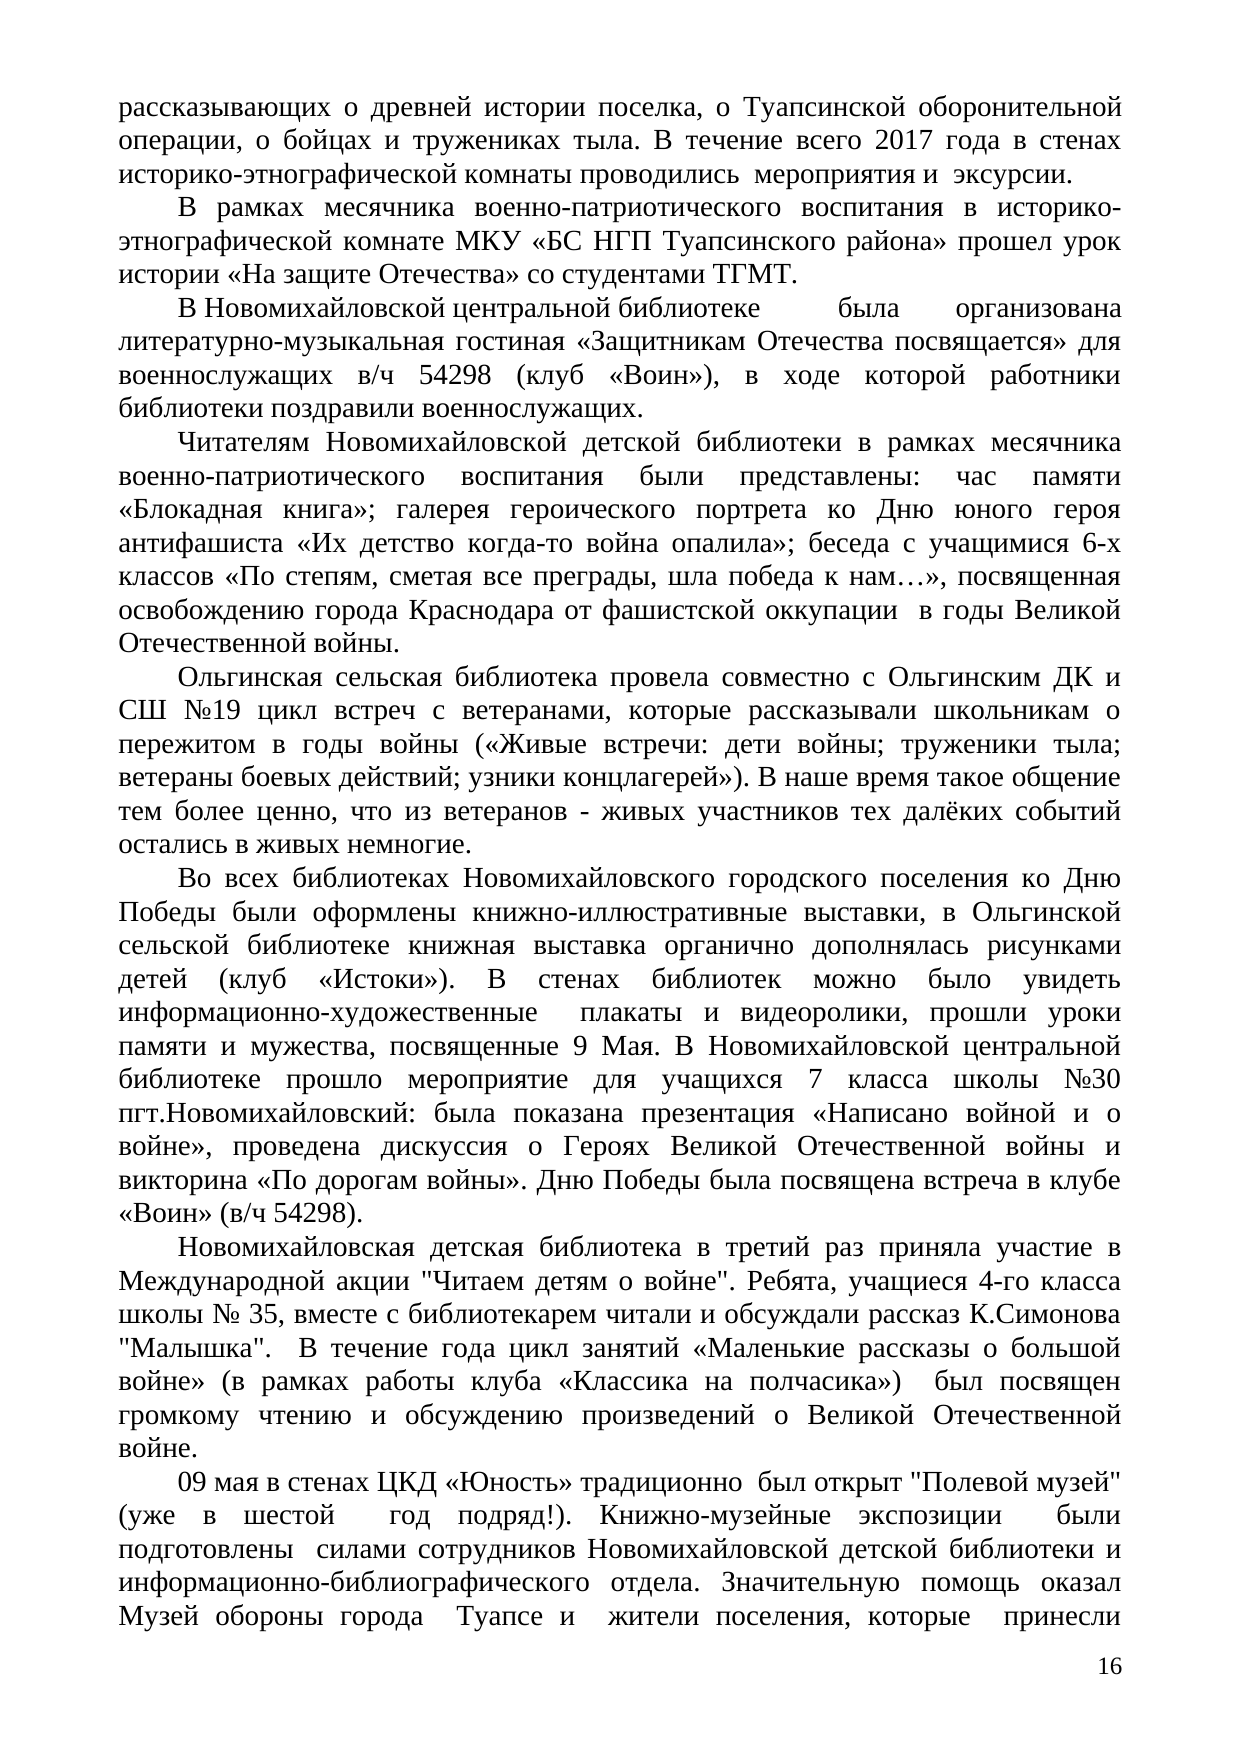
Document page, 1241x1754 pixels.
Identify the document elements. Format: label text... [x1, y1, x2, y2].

text В Новомихайловской центральной библиотеке была организована литературно-музыкальная гостиная «Защитникам Отечества посвящается» для военнослужащих в/ч 54298 (клуб «Воин»), в ходе которой работники библиотеки поздравили военнослужащих. [118, 290, 1122, 424]
text Новомихайловская детская библиотека в третий раз приняла участие в Международной акции "Читаем детям о войне". Ребята, учащиеся 4-го класса школы № 35, вместе с библиотекарем читали и обсуждали рассказ К.Симонова "Малышка". В течение года цикл занятий «Маленькие рассказы о большой войне» (в рамках работы клуба «Классика на полчасика») был посвящен громкому чтению и обсуждению произведений о Великой Отечественной войне. [118, 1229, 1122, 1464]
text Ольгинская сельская библиотека провела совместно с Ольгинским ДК и СШ №19 цикл встреч с ветеранами, которые рассказывали школьникам о пережитом в годы войны («Живые встречи: дети войны; труженики тыла; ветераны боевых действий; узники концлагерей»). В наше время такое общение тем более ценно, что из ветеранов - живых участников тех далёких событий остались в живых немногие. [118, 659, 1122, 860]
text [118, 1464, 1122, 1632]
text Читателям Новомихайловской детской библиотеки в рамках месячника военно-патриотического воспитания были представлены: час памяти «Блокадная книга»; галерея героического портрета ко Дню юного героя антифашиста «Их детство когда-то война опалила»; беседа с учащимися 6-х классов «По степям, сметая все преграды, шла победа к нам…», посвященная освобождению города Краснодара от фашистской оккупации в годы Великой Отечественной войны. [118, 424, 1122, 659]
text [118, 89, 1122, 189]
text В рамках месячника военно-патриотического воспитания в историко-этнографической комнате МКУ «БС НГП Туапсинского района» прошел урок истории «На защите Отечества» со студентами ТГМТ. [118, 189, 1122, 290]
text Во всех библиотеках Новомихайловского городского поселения ко Дню Победы были оформлены книжно-иллюстративные выставки, в Ольгинской сельской библиотеке книжная выставка органично дополнялась рисунками детей (клуб «Истоки»). В стенах библиотек можно было увидеть информационно-художественные плакаты и видеоролики, прошли уроки памяти и мужества, посвященные 9 Мая. В Новомихайловской центральной библиотеке прошло мероприятие для учащихся 7 класса школы №30 пгт.Новомихайловский: была показана презентация «Написано войной и о войне», проведена дискуссия о Героях Великой Отечественной войны и викторина «По дорогам войны». Дню Победы была посвящена встреча в клубе «Воин» (в/ч 54298). [118, 860, 1122, 1229]
